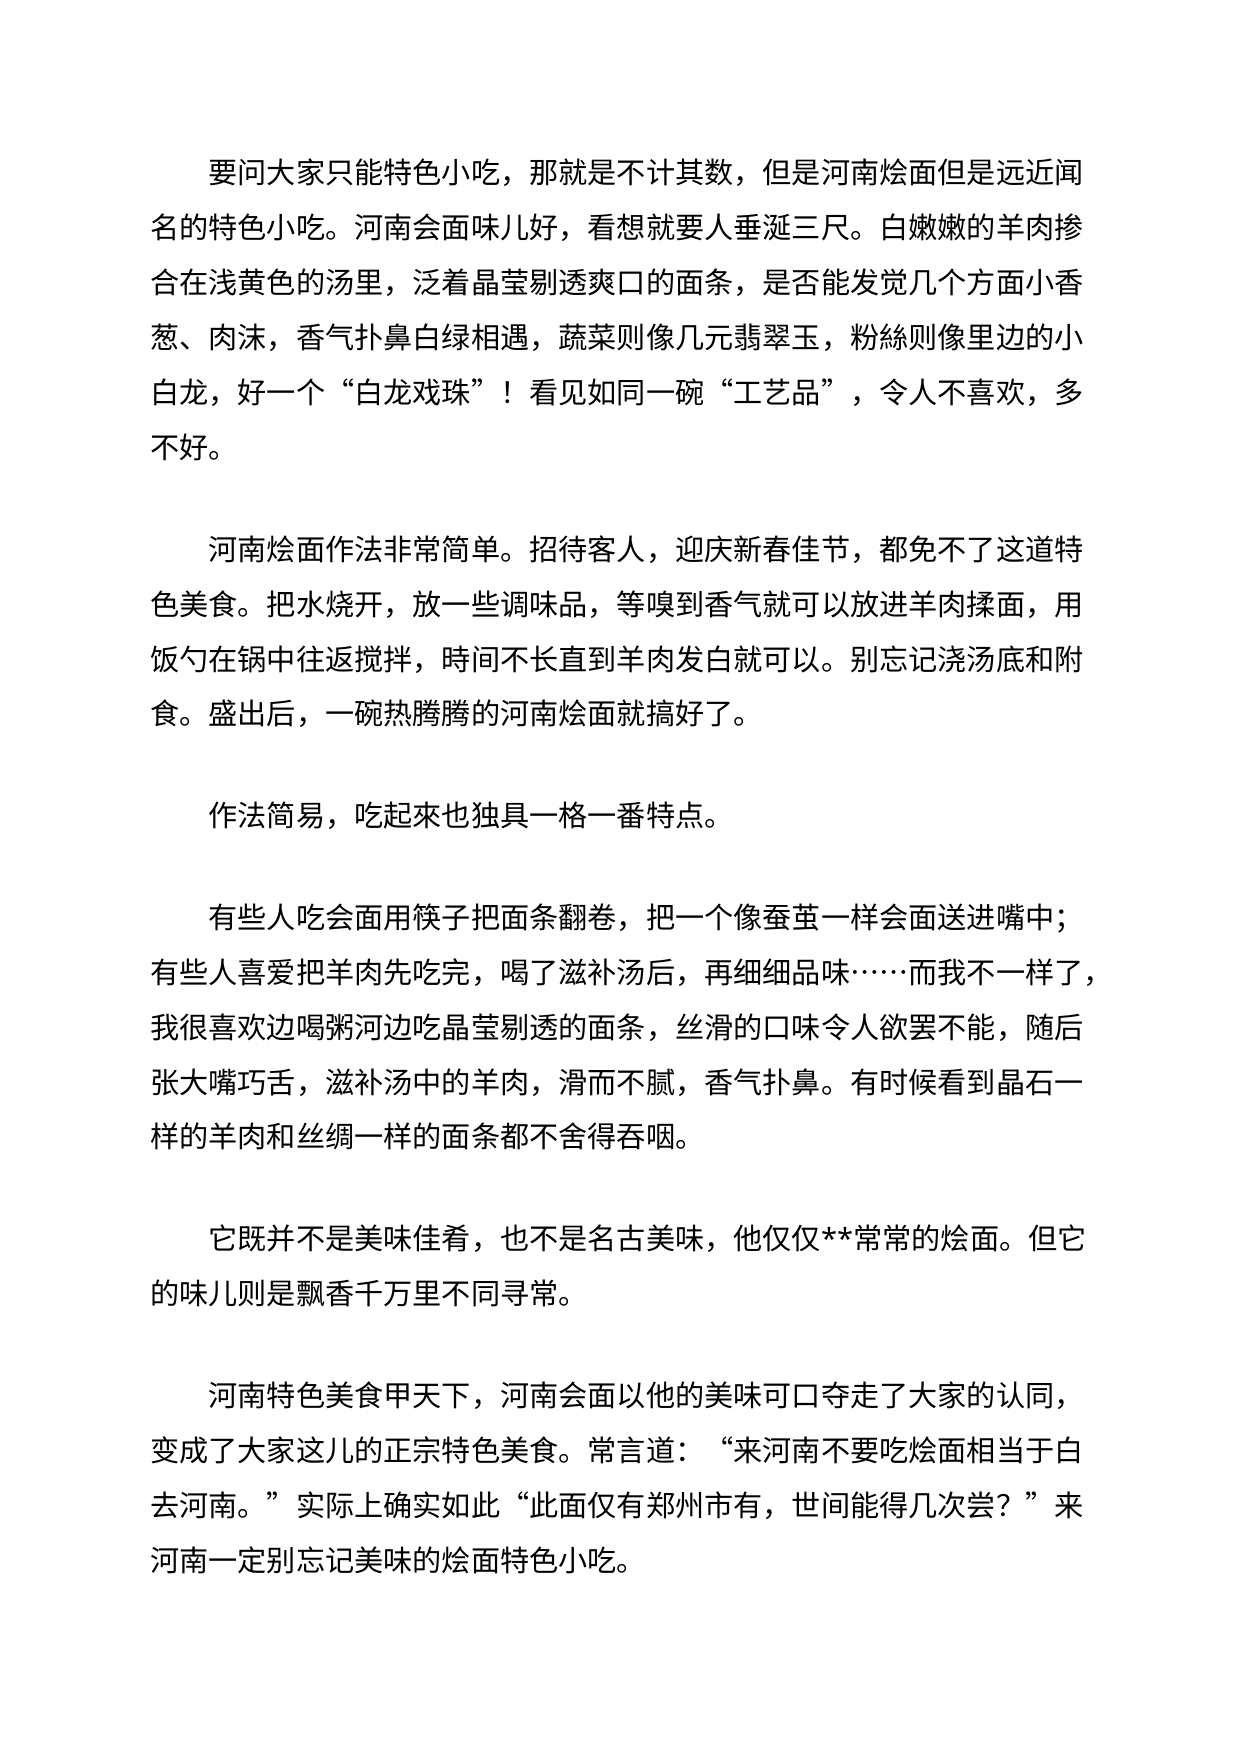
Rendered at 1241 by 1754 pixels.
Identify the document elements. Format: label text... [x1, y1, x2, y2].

text 作法简易，吃起來也独具一格一番特点。 [150, 793, 1090, 835]
text 河南特色美食甲天下，河南会面以他的美味可口夺走了大家的认同，变成了大家这儿的正宗特色美食。常言道：“来河南不要吃烩面相当于白去河南。”实际上确实如此“此面仅有郑州市有，世间能得几次尝？”来河南一定别忘记美味的烩面特色小吃。 [150, 1373, 1090, 1579]
text 有些人吃会面用筷子把面条翻卷，把一个像蚕茧一样会面送进嘴中；有些人喜爱把羊肉先吃完，喝了滋补汤后，再细细品味……而我不一样了，我很喜欢边喝粥河边吃晶莹剔透的面条，丝滑的口味令人欲罢不能，随后张大嘴巧舌，滋补汤中的羊肉，滑而不腻，香气扑鼻。有时候看到晶石一样的羊肉和丝绸一样的面条都不舍得吞咽。 [150, 894, 1090, 1156]
text 河南烩面作法非常简单。招待客人，迎庆新春佳节，都免不了这道特色美食。把水烧开，放一些调味品，等嗅到香气就可以放进羊肉揉面，用饭勺在锅中往返搅拌，時间不长直到羊肉发白就可以。别忘记浇汤底和附食。盛出后，一碗热腾腾的河南烩面就搞好了。 [150, 526, 1090, 733]
text 它既并不是美味佳肴，也不是名古美味，他仅仅**常常的烩面。但它的味儿则是飘香千万里不同寻常。 [150, 1216, 1090, 1313]
text 要问大家只能特色小吃，那就是不计其数，但是河南烩面但是远近闻名的特色小吃。河南会面味儿好，看想就要人垂涎三尺。白嫩嫩的羊肉掺合在浅黄色的汤里，泛着晶莹剔透爽口的面条，是否能发觉几个方面小香葱、肉沫，香气扑鼻白绿相遇，蔬菜则像几元翡翠玉，粉絲则像里边的小白龙，好一个“白龙戏珠”！看见如同一碗“工艺品”，令人不喜欢，多不好。 [150, 150, 1090, 467]
